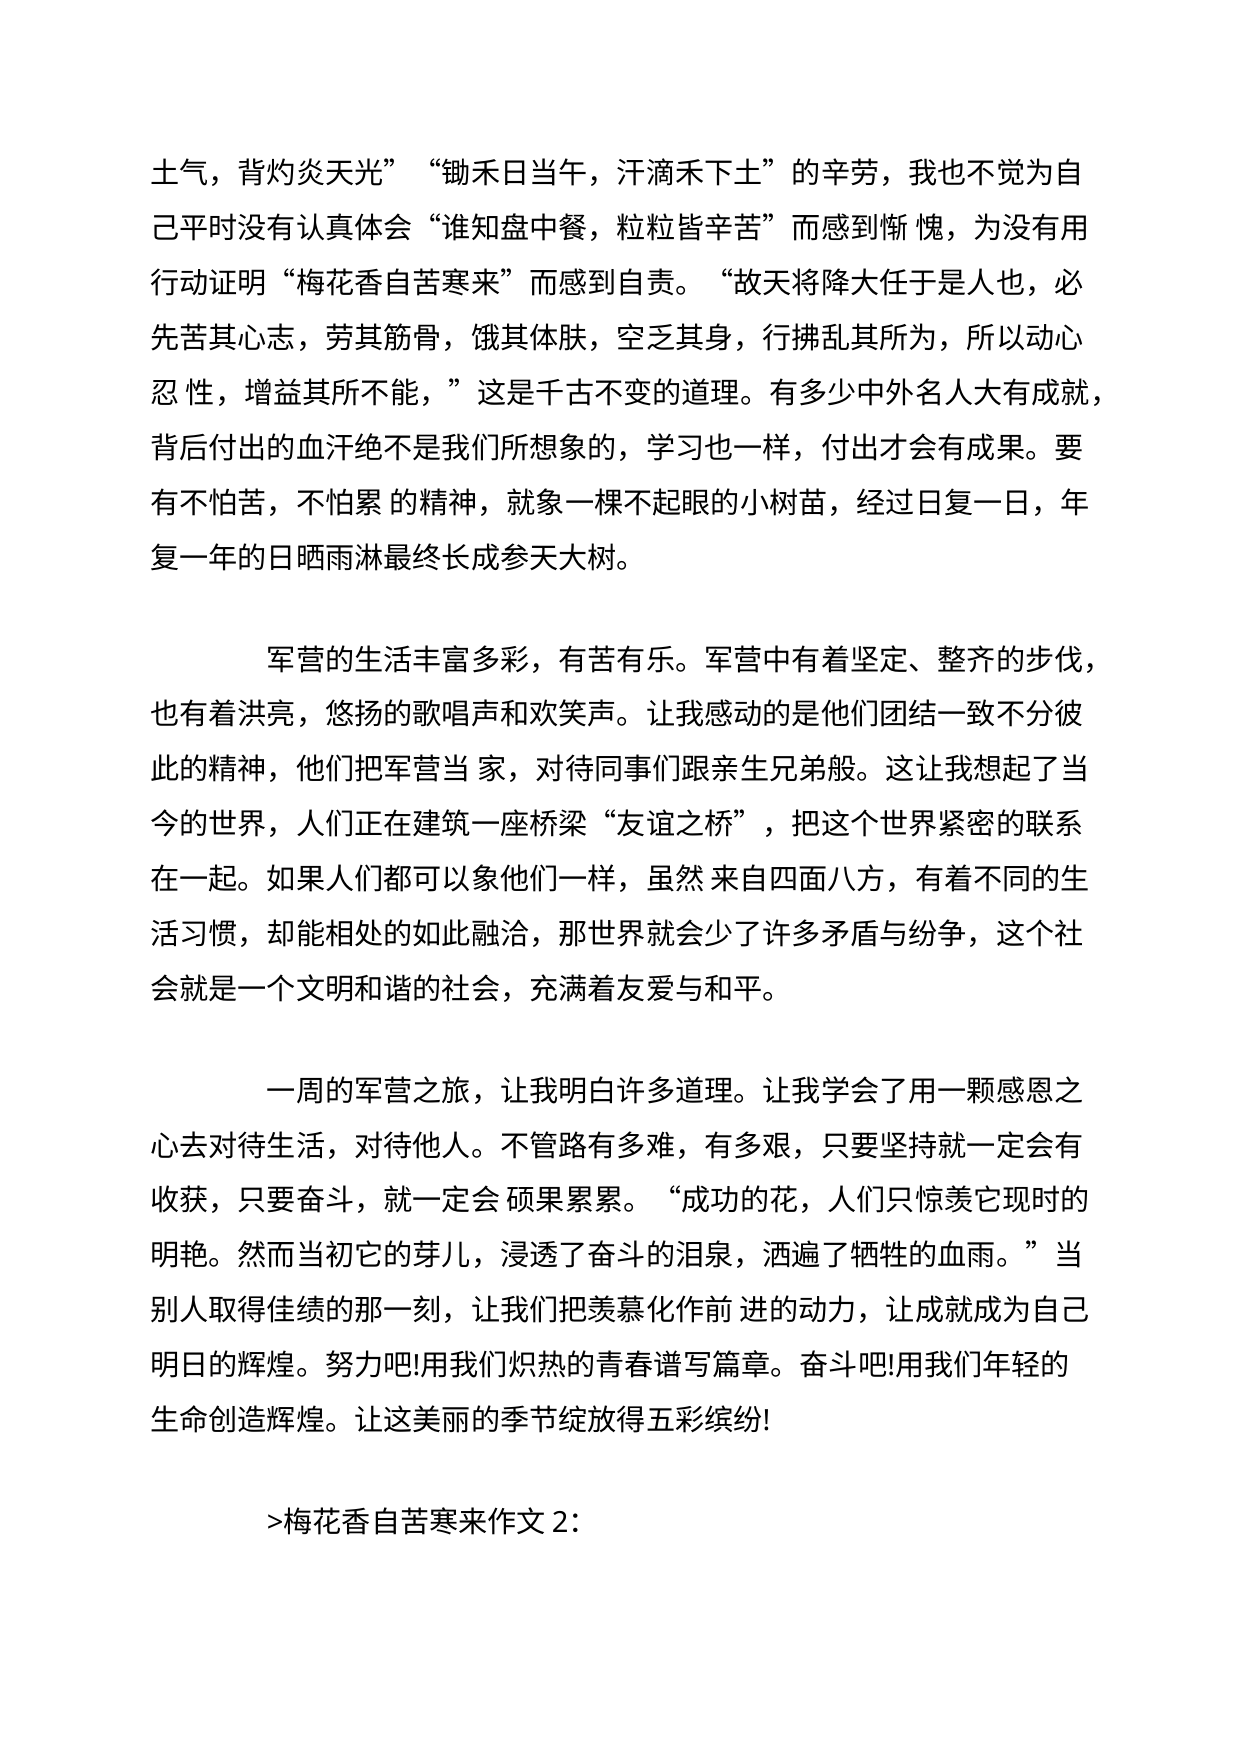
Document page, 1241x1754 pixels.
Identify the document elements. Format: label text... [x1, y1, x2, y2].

text 一周的军营之旅，让我明白许多道理。让我学会了用一颗感恩之心去对待生活，对待他人。不管路有多难，有多艰，只要坚持就一定会有收获，只要奋斗，就一定会 硕果累累。“成功的花，人们只惊羡它现时的明艳。然而当初它的芽儿，浸透了奋斗的泪泉，洒遍了牺牲的血雨。”当别人取得佳绩的那一刻，让我们把羡慕化作前 进的动力，让成就成为自己明日的辉煌。努力吧!用我们炽热的青春谱写篇章。奋斗吧!用我们年轻的生命创造辉煌。让这美丽的季节绽放得五彩缤纷! [150, 1067, 1090, 1439]
text 军营的生活丰富多彩，有苦有乐。军营中有着坚定、整齐的步伐，也有着洪亮，悠扬的歌唱声和欢笑声。让我感动的是他们团结一致不分彼此的精神，他们把军营当 家，对待同事们跟亲生兄弟般。这让我想起了当今的世界，人们正在建筑一座桥梁“友谊之桥”，把这个世界紧密的联系在一起。如果人们都可以象他们一样，虽然 来自四面八方，有着不同的生活习惯，却能相处的如此融洽，那世界就会少了许多矛盾与纷争，这个社会就是一个文明和谐的社会，充满着友爱与和平。 [150, 636, 1090, 1008]
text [150, 150, 1090, 577]
text >梅花香自苦寒来作文2： [150, 1499, 1090, 1541]
